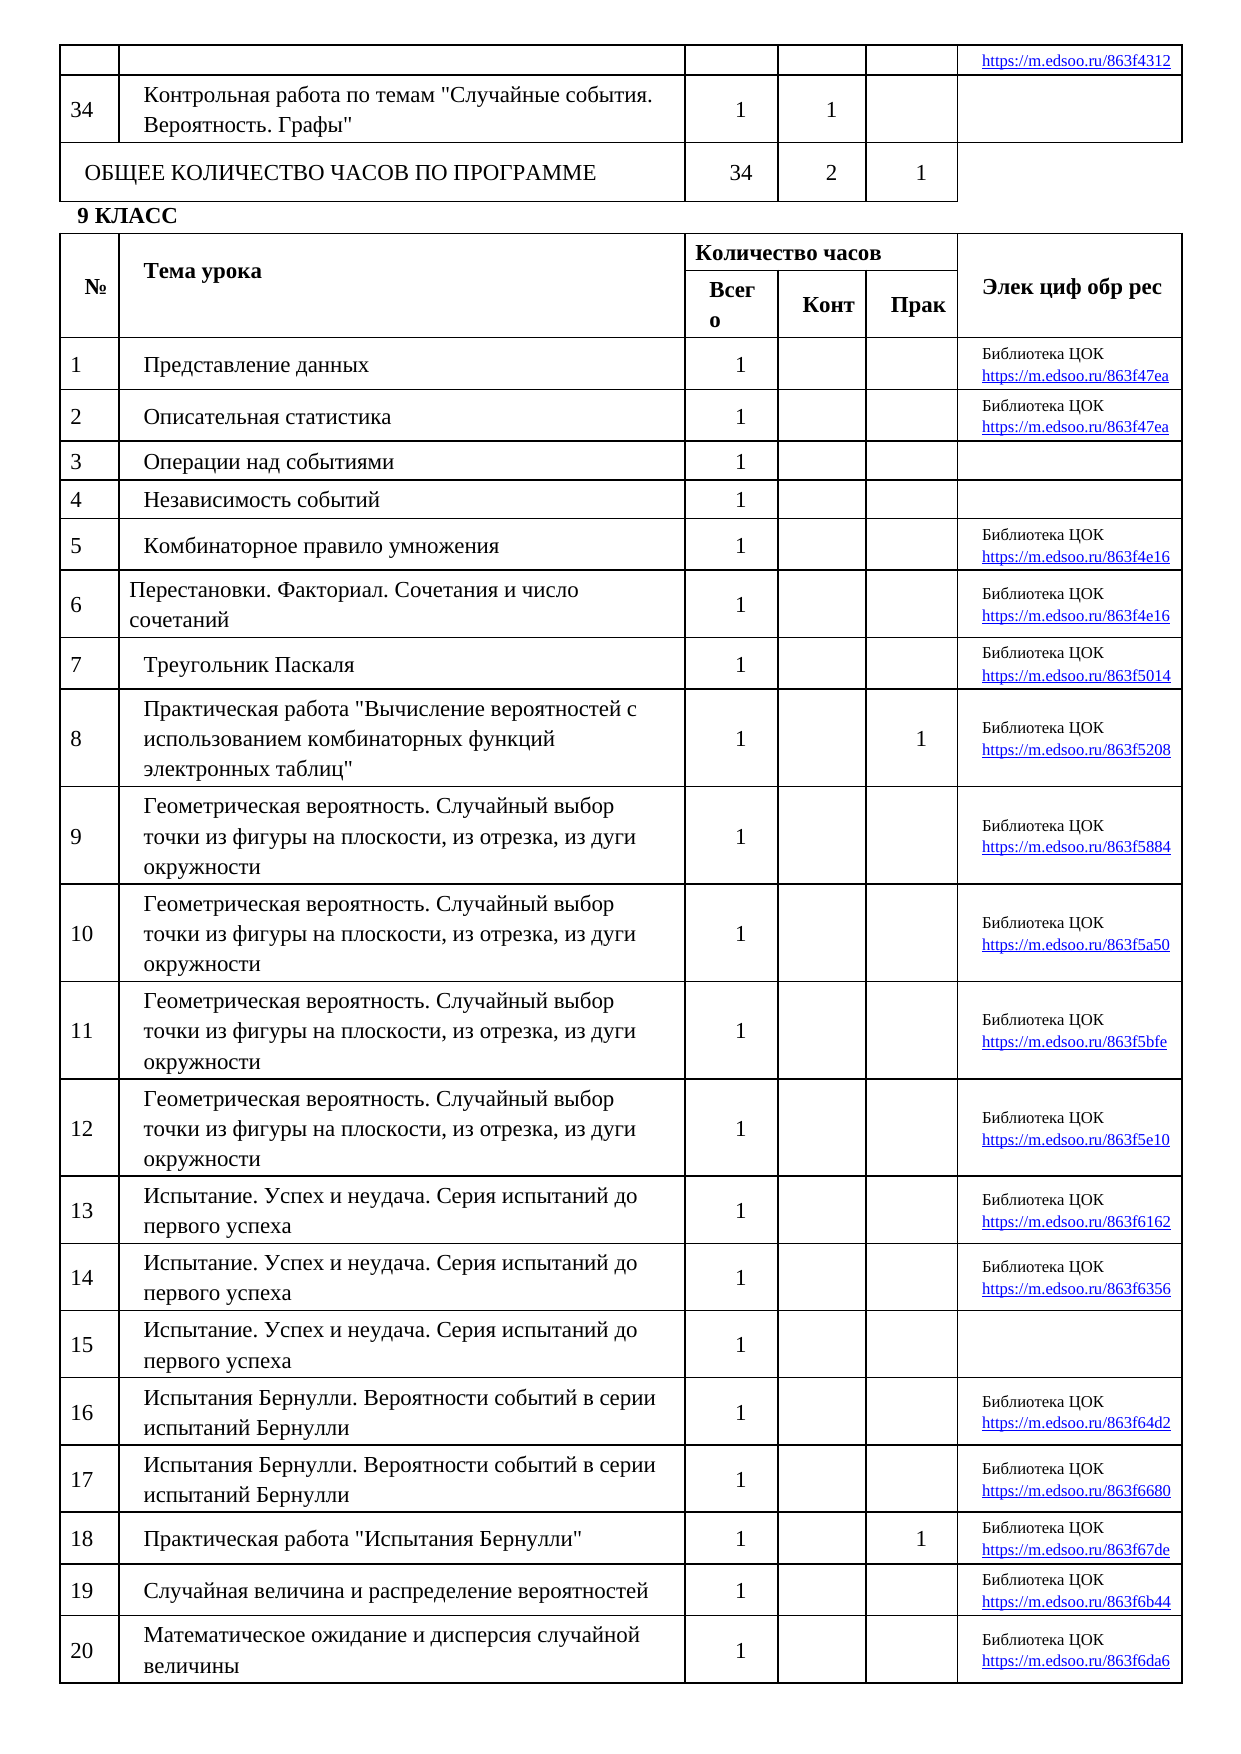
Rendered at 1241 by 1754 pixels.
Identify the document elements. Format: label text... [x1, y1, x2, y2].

table_header Элек циф обр рес [958, 234, 1181, 337]
table_cell 34 [61, 76, 118, 141]
table_cell 3 [61, 442, 118, 479]
table_cell [867, 390, 957, 440]
table_cell Практическая работа "Испытания Бернулли" [120, 1513, 684, 1563]
table_cell Геометрическая вероятность. Случайный выбор точки из фигуры на плоскости, из отрезка, из дуги окружности [120, 787, 684, 883]
table_cell 5 [61, 519, 118, 569]
table_cell [867, 787, 957, 883]
table_cell Библиотека ЦОК https://m.edsoo.ru/863f47ea [958, 338, 1181, 388]
table_cell Описательная статистика [120, 390, 684, 440]
table_cell [779, 46, 865, 74]
table_cell Библиотека ЦОК https://m.edsoo.ru/863f4e16 [958, 519, 1181, 569]
table_cell 1 [867, 690, 957, 786]
table_cell [867, 1311, 957, 1377]
table_cell [867, 982, 957, 1078]
table_cell 1 [686, 442, 777, 479]
text 9 КЛАСС [72, 202, 1152, 229]
table_cell 1 [686, 1244, 777, 1310]
table_cell 14 [61, 1244, 118, 1310]
table_cell Треугольник Паскаля [120, 638, 684, 688]
table_cell 1 [686, 982, 777, 1078]
table_cell 16 [61, 1378, 118, 1444]
table_cell [779, 442, 865, 479]
table_cell 1 [686, 1565, 777, 1615]
table_cell [779, 1446, 865, 1511]
table_cell Библиотека ЦОК https://m.edsoo.ru/863f5884 [958, 787, 1181, 883]
table_cell ОБЩЕЕ КОЛИЧЕСТВО ЧАСОВ ПО ПРОГРАММЕ [61, 143, 684, 201]
table_cell [867, 1244, 957, 1310]
table_cell 1 [686, 1080, 777, 1175]
table_cell Библиотека ЦОК https://m.edsoo.ru/863f6680 [958, 1446, 1181, 1511]
table_cell [867, 1080, 957, 1175]
table_cell Библиотека ЦОК https://m.edsoo.ru/863f5a50 [958, 885, 1181, 981]
table_cell [779, 1244, 865, 1310]
table_cell 12 [61, 1080, 118, 1175]
table_cell 1 [686, 481, 777, 518]
table_header Тема урока [120, 234, 684, 337]
table_cell Библиотека ЦОК https://m.edsoo.ru/863f4e16 [958, 571, 1181, 637]
table_cell [779, 982, 865, 1078]
table_cell Контрольная работа по темам "Случайные события. Вероятность. Графы" [120, 76, 684, 141]
table_cell 13 [61, 1177, 118, 1242]
table_cell 6 [61, 571, 118, 637]
table_cell [779, 1378, 865, 1444]
table_cell Библиотека ЦОК https://m.edsoo.ru/863f5e10 [958, 1080, 1181, 1175]
table_cell [779, 1177, 865, 1242]
table_cell Испытания Бернулли. Вероятности событий в серии испытаний Бернулли [120, 1378, 684, 1444]
table_cell [867, 1378, 957, 1444]
table_cell Библиотека ЦОК https://m.edsoo.ru/863f5014 [958, 638, 1181, 688]
table_cell 2 [779, 143, 865, 201]
table_cell [779, 1311, 865, 1377]
table_cell Библиотека ЦОК https://m.edsoo.ru/863f5208 [958, 690, 1181, 786]
table_cell [867, 46, 957, 74]
table_cell 1 [686, 571, 777, 637]
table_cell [958, 46, 1181, 74]
table_cell Практическая работа "Вычисление вероятностей с использованием комбинаторных функций электронных таблиц" [120, 690, 684, 786]
table_cell [958, 481, 1181, 518]
table_cell [867, 885, 957, 981]
table_cell [779, 1513, 865, 1563]
table_cell 1 [686, 787, 777, 883]
table_cell [779, 1565, 865, 1615]
table_cell 7 [61, 638, 118, 688]
table_cell 18 [61, 1513, 118, 1563]
table_cell Испытание. Успех и неудача. Серия испытаний до первого успеха [120, 1311, 684, 1377]
table_cell Геометрическая вероятность. Случайный выбор точки из фигуры на плоскости, из отрезка, из дуги окружности [120, 885, 684, 981]
table_cell 1 [686, 338, 777, 388]
table_cell 1 [686, 76, 777, 141]
table_cell Библиотека ЦОК https://m.edsoo.ru/863f6b44 [958, 1565, 1181, 1615]
table_cell 2 [61, 390, 118, 440]
table_cell Перестановки. Факториал. Сочетания и число сочетаний [120, 571, 684, 637]
table_cell Испытание. Успех и неудача. Серия испытаний до первого успеха [120, 1177, 684, 1242]
table_cell 9 [61, 787, 118, 883]
table_cell Представление данных [120, 338, 684, 388]
table_header № [61, 234, 118, 337]
table_cell [779, 1080, 865, 1175]
table_cell Библиотека ЦОК https://m.edsoo.ru/863f6356 [958, 1244, 1181, 1310]
table_cell 1 [686, 1311, 777, 1377]
table_cell 1 [686, 1616, 777, 1682]
table_cell 8 [61, 690, 118, 786]
table_cell [867, 76, 957, 141]
table_cell Библиотека ЦОК https://m.edsoo.ru/863f6da6 [958, 1616, 1181, 1682]
table_cell Библиотека ЦОК https://m.edsoo.ru/863f67de [958, 1513, 1181, 1563]
table_cell [779, 481, 865, 518]
table_cell [867, 1565, 957, 1615]
table_cell 33 [61, 46, 118, 74]
table_cell Случайная величина и распределение вероятностей [120, 1565, 684, 1615]
table_cell [779, 787, 865, 883]
table_cell Библиотека ЦОК https://m.edsoo.ru/863f6162 [958, 1177, 1181, 1242]
table_cell 19 [61, 1565, 118, 1615]
table_cell 1 [686, 638, 777, 688]
table_cell [867, 638, 957, 688]
table_cell 10 [61, 885, 118, 981]
table_cell Геометрическая вероятность. Случайный выбор точки из фигуры на плоскости, из отрезка, из дуги окружности [120, 1080, 684, 1175]
table_cell 1 [867, 143, 957, 201]
table_cell 1 [686, 690, 777, 786]
table_cell 1 [686, 885, 777, 981]
table_cell [867, 519, 957, 569]
table_cell 1 [686, 390, 777, 440]
table_cell 1 [686, 1177, 777, 1242]
table_cell Операции над событиями [120, 442, 684, 479]
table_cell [120, 46, 684, 74]
table_cell Испытание. Успех и неудача. Серия испытаний до первого успеха [120, 1244, 684, 1310]
table_cell 4 [61, 481, 118, 518]
table_header Количество часов [686, 234, 957, 269]
table_cell [867, 1616, 957, 1682]
table_cell 1 [686, 519, 777, 569]
table_cell 1 [686, 1446, 777, 1511]
table_cell Испытания Бернулли. Вероятности событий в серии испытаний Бернулли [120, 1446, 684, 1511]
table_cell [958, 442, 1181, 479]
table_cell 1 [61, 338, 118, 388]
table_cell 34 [686, 143, 777, 201]
table_cell [867, 571, 957, 637]
table_cell 1 [867, 1513, 957, 1563]
table_cell [867, 1446, 957, 1511]
table_cell [867, 338, 957, 388]
table_cell [958, 1311, 1181, 1377]
table_cell Конт [779, 271, 865, 337]
table_cell [958, 76, 1181, 141]
table_cell 1 [779, 76, 865, 141]
table_cell [779, 1616, 865, 1682]
table_cell Независимость событий [120, 481, 684, 518]
table_cell [867, 481, 957, 518]
table_cell [779, 571, 865, 637]
table_cell 17 [61, 1446, 118, 1511]
table_cell [779, 338, 865, 388]
table_cell 11 [61, 982, 118, 1078]
table_cell Библиотека ЦОК https://m.edsoo.ru/863f47ea [958, 390, 1181, 440]
table_cell 1 [686, 1378, 777, 1444]
table_cell [867, 442, 957, 479]
table_cell 15 [61, 1311, 118, 1377]
table_cell Геометрическая вероятность. Случайный выбор точки из фигуры на плоскости, из отрезка, из дуги окружности [120, 982, 684, 1078]
table_cell Всего [686, 271, 777, 337]
table_cell Математическое ожидание и дисперсия случайной величины [120, 1616, 684, 1682]
table_cell [779, 638, 865, 688]
table_cell 1 [686, 1513, 777, 1563]
table_cell 20 [61, 1616, 118, 1682]
table_cell 1 [686, 46, 777, 74]
table_cell Библиотека ЦОК https://m.edsoo.ru/863f5bfe [958, 982, 1181, 1078]
table_cell [867, 1177, 957, 1242]
table_cell [779, 690, 865, 786]
table_cell [779, 885, 865, 981]
table_cell Библиотека ЦОК https://m.edsoo.ru/863f64d2 [958, 1378, 1181, 1444]
table_cell [779, 390, 865, 440]
table_cell Прак [867, 271, 957, 337]
table_cell [779, 519, 865, 569]
table_cell Комбинаторное правило умножения [120, 519, 684, 569]
